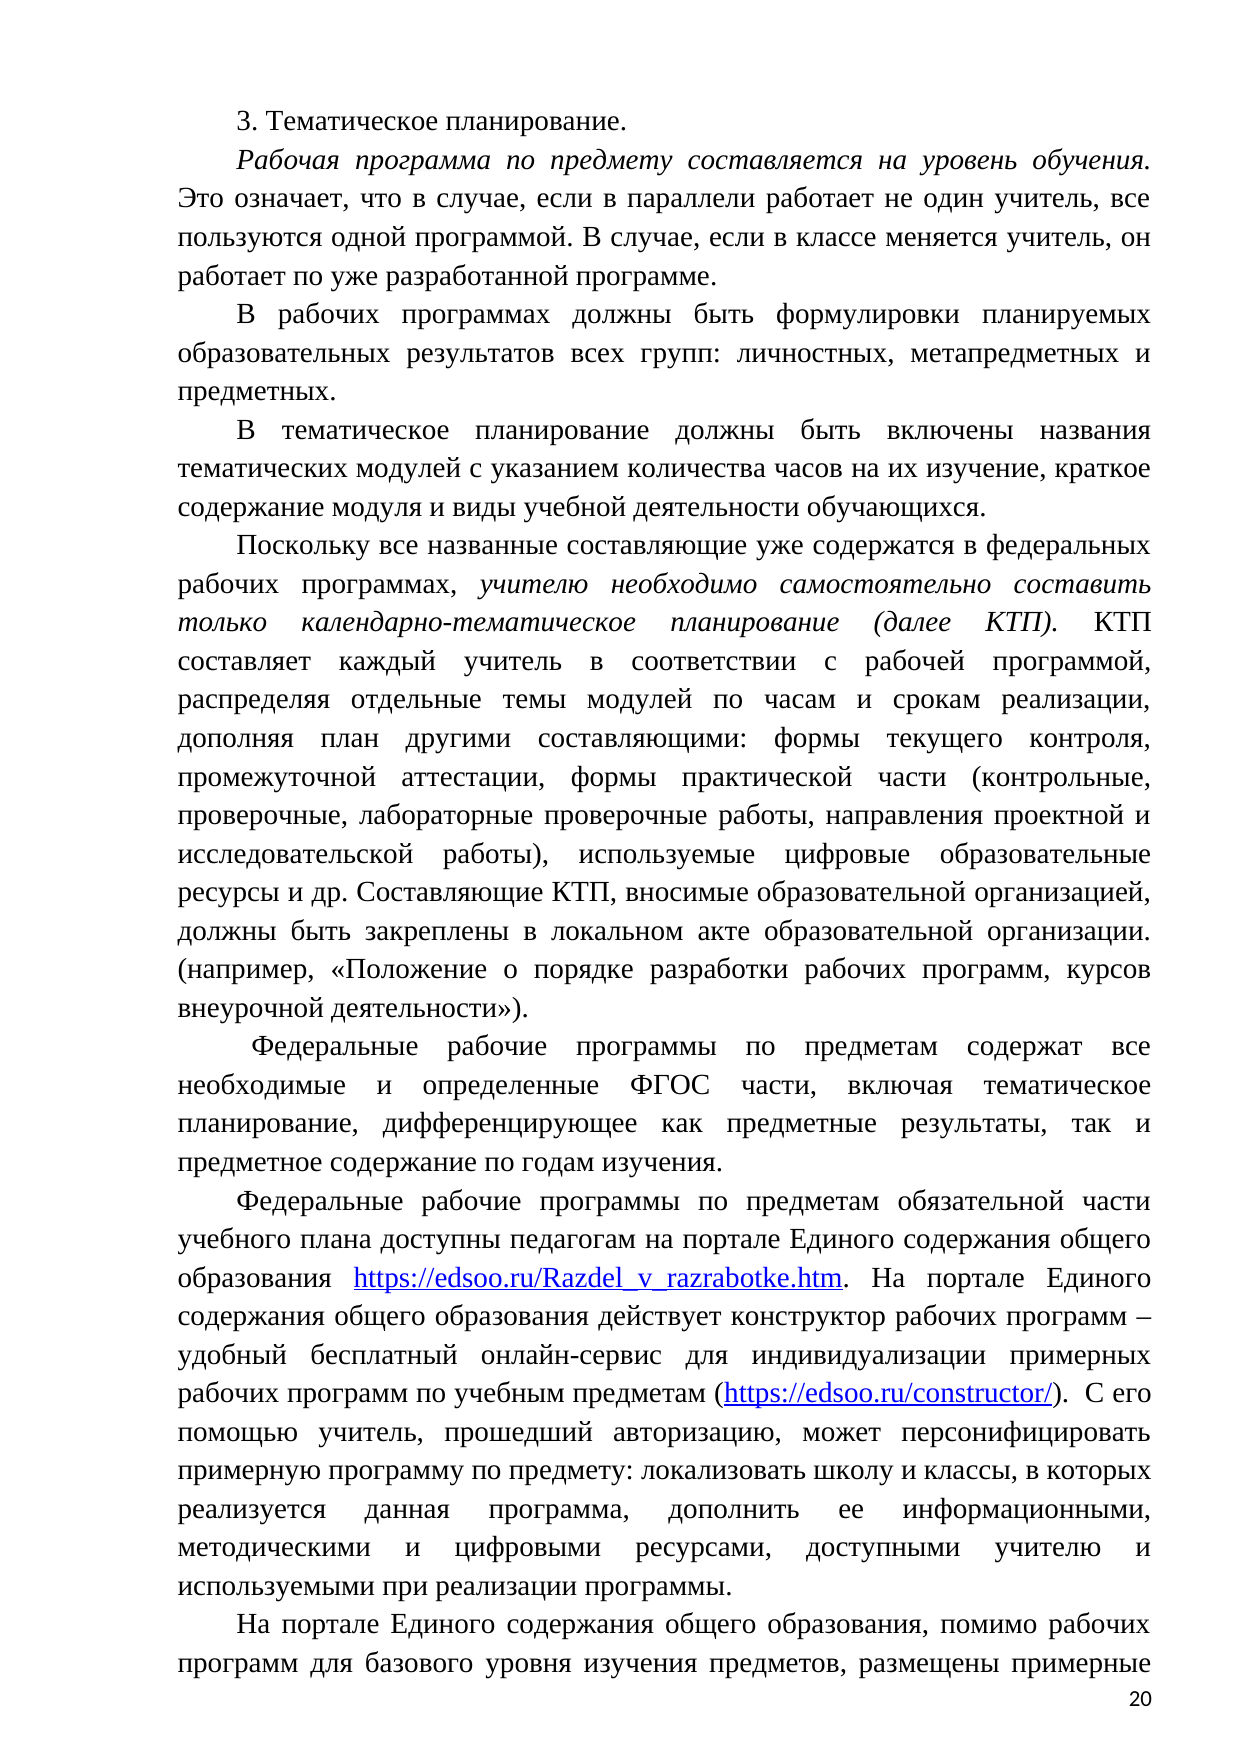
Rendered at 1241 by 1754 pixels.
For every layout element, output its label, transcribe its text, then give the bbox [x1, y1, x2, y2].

text Федеральные рабочие программы по предметам обязательной части учебного плана доступны педагогам на портале Единого содержания общего образования https://edsoo.ru/Razdel_v_razrabotke.htm. На портале Единого содержания общего образования действует конструктор рабочих программ – удобный бесплатный онлайн-сервис для индивидуализации примерных рабочих программ по учебным предметам (https://edsoo.ru/constructor/). С его помощью учитель, прошедший авторизацию, может персонифицировать примерную программу по предмету: локализовать школу и классы, в которых реализуется данная программа, дополнить ее информационными, методическими и цифровыми ресурсами, доступными учителю и используемыми при реализации программы. [177, 1183, 1152, 1602]
text 3. Тематическое планирование. [177, 103, 1152, 137]
text В рабочих программах должны быть формулировки планируемых образовательных результатов всех групп: личностных, метапредметных и предметных. [177, 296, 1152, 407]
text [177, 1607, 1152, 1679]
text Федеральные рабочие программы по предметам содержат все необходимые и определенные ФГОС части, включая тематическое планирование, дифференцирующее как предметные результаты, так и предметное содержание по годам изучения. [177, 1028, 1152, 1178]
text В тематическое планирование должны быть включены названия тематических модулей с указанием количества часов на их изучение, краткое содержание модуля и виды учебной деятельности обучающихся. [177, 412, 1152, 522]
text Поскольку все названные составляющие уже содержатся в федеральных рабочих программах, учителю необходимо самостоятельно составить только календарно-тематическое планирование (далее КТП). КТП составляет каждый учитель в соответствии с рабочей программой, распределяя отдельные темы модулей по часам и срокам реализации, дополняя план другими составляющими: формы текущего контроля, промежуточной аттестации, формы практической части (контрольные, проверочные, лабораторные проверочные работы, направления проектной и исследовательской работы), используемые цифровые образовательные ресурсы и др. Составляющие КТП, вносимые образовательной организацией, должны быть закреплены в локальном акте образовательной организации. (например, «Положение о порядке разработки рабочих программ, курсов внеурочной деятельности»). [177, 527, 1152, 1023]
text Рабочая программа по предмету составляется на уровень обучения. Это означает, что в случае, если в параллели работает не один учитель, все пользуются одной программой. В случае, если в классе меняется учитель, он работает по уже разработанной программе. [177, 142, 1152, 291]
